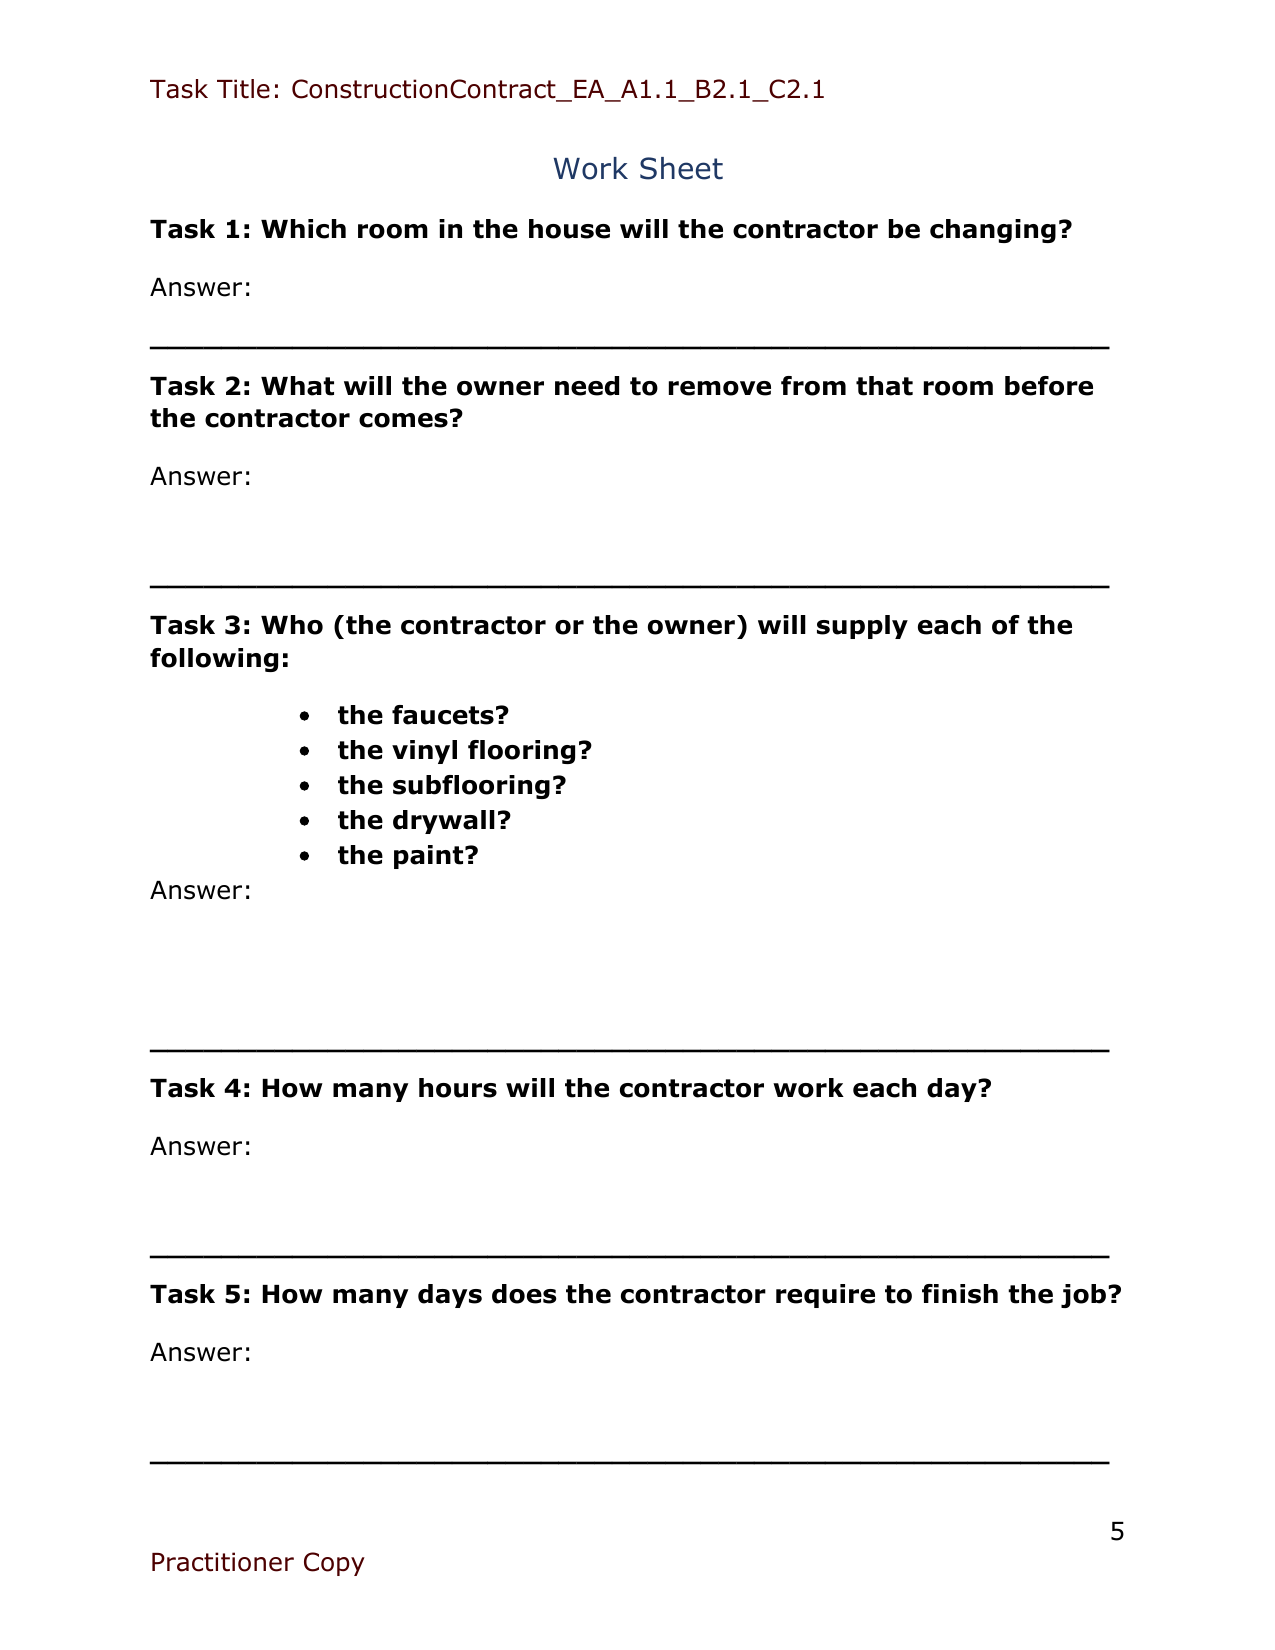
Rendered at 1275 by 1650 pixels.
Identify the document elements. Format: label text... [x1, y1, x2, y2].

text Task 5: How many days does the contractor require to finish the job? [150, 1279, 1125, 1309]
text Answer: [150, 461, 1125, 491]
list the drywall? [300, 805, 1125, 835]
text Answer: [150, 1130, 1125, 1161]
text Task 2: What will the owner need to remove from that room before the contractor comes? [150, 370, 1125, 433]
list the subflooring? [300, 770, 1125, 800]
text ______________________________________________________ [150, 1229, 1125, 1260]
list the vinyl flooring? [300, 735, 1125, 765]
list the faucets? [300, 700, 1125, 730]
text ______________________________________________________ [150, 1023, 1125, 1053]
text ______________________________________________________ [150, 1436, 1125, 1466]
text ______________________________________________________ [150, 559, 1125, 590]
subtitle Work Sheet [150, 150, 1125, 185]
text Answer: [150, 1337, 1125, 1367]
text ______________________________________________________ [150, 321, 1125, 351]
text Answer: [150, 271, 1125, 301]
text Task 3: Who (the contractor or the owner) will supply each of the following: [150, 609, 1125, 672]
list the paint? [300, 840, 1125, 870]
text Task 1: Which room in the house will the contractor be changing? [150, 213, 1125, 244]
text Answer: [150, 875, 1125, 905]
text Task 4: How many hours will the contractor work each day? [150, 1073, 1125, 1103]
